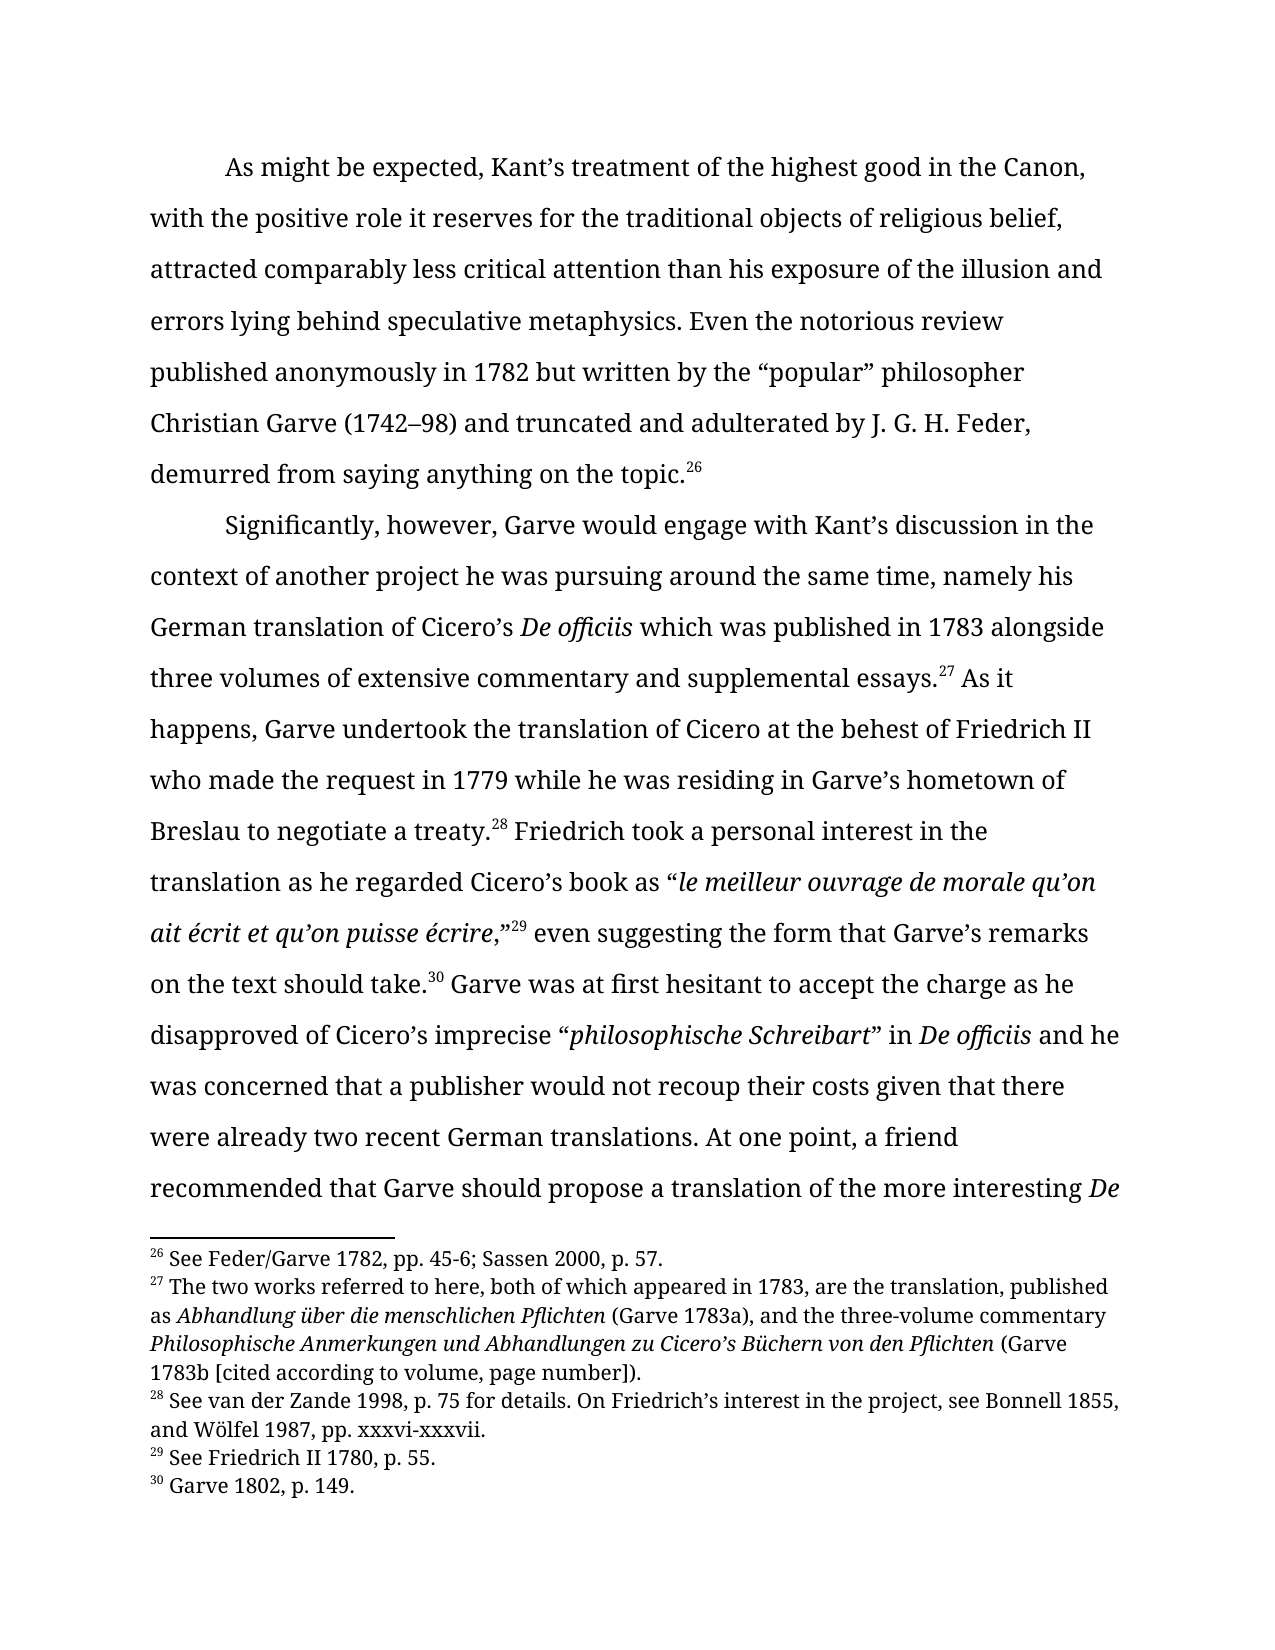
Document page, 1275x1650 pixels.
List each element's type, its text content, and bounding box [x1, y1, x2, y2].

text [150, 507, 1125, 1205]
text As might be expected, Kant’s treatment of the highest good in the Canon, with the positive role it reserves for the traditional objects of religious belief, attracted comparably less critical attention than his exposure of the illusion and errors lying behind speculative metaphysics. Even the notorious review published anonymously in 1782 but written by the “popular” philosopher Christian Garve (1742–98) and truncated and adulterated by J. G. H. Feder, demurred from saying anything on the topic. [150, 150, 1125, 490]
